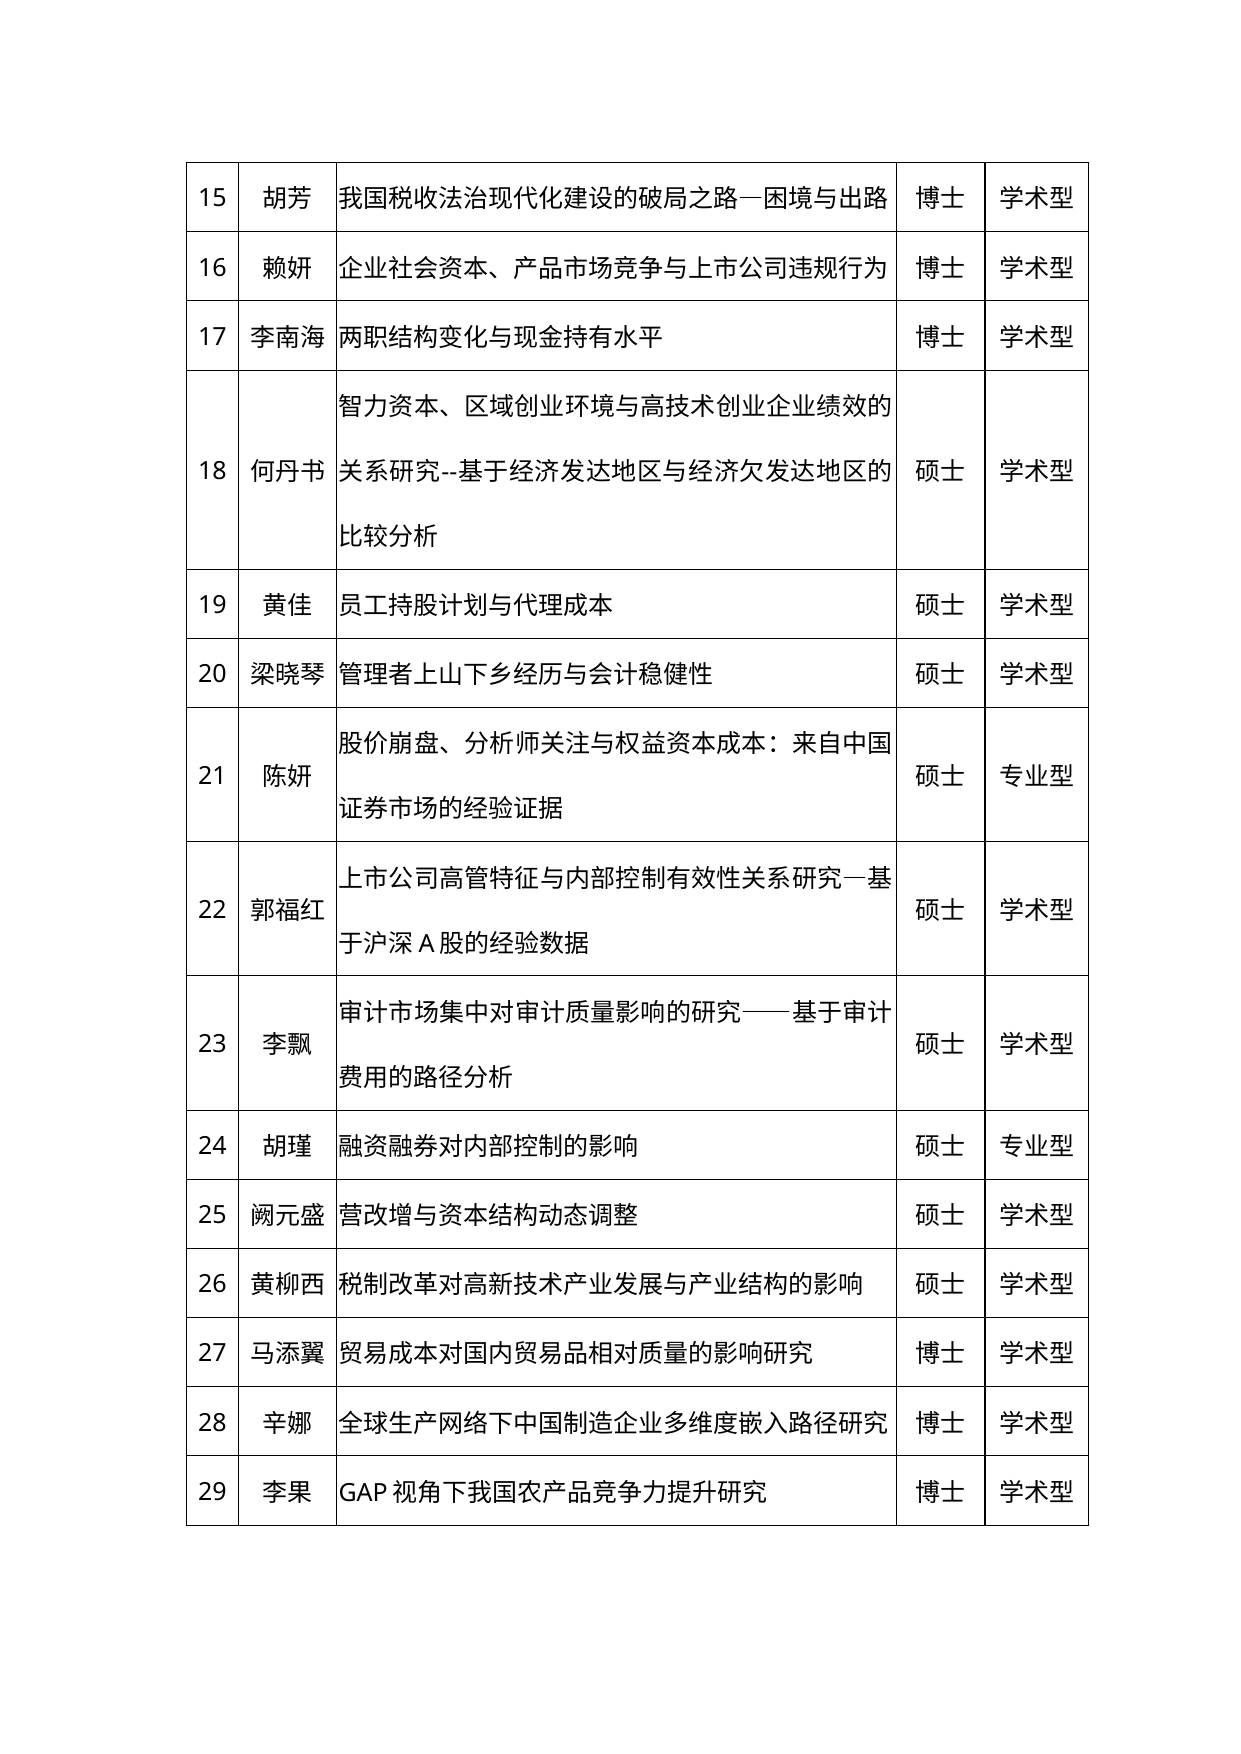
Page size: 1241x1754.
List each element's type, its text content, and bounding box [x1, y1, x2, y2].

table_cell 融资融券对内部控制的影响 [337, 1111, 896, 1179]
table_cell 学术型 [986, 1318, 1088, 1386]
table_cell 学术型 [986, 163, 1088, 231]
table_cell 学术型 [986, 232, 1088, 300]
table_cell 贸易成本对国内贸易品相对质量的影响研究 [337, 1318, 896, 1386]
table_cell 企业社会资本、产品市场竞争与上市公司违规行为 [337, 232, 896, 300]
table_cell 19 [187, 570, 238, 638]
table_cell 18 [187, 371, 238, 569]
table_cell 何丹书 [239, 371, 336, 569]
table_cell 20 [187, 639, 238, 707]
table_cell 学术型 [986, 976, 1088, 1109]
table_cell 审计市场集中对审计质量影响的研究——基于审计费用的路径分析 [337, 976, 896, 1109]
table_cell 学术型 [986, 1249, 1088, 1317]
table_cell 上市公司高管特征与内部控制有效性关系研究—基于沪深A股的经验数据 [337, 842, 896, 975]
table_cell 学术型 [986, 1180, 1088, 1248]
table_cell 26 [187, 1249, 238, 1317]
table_cell 硕士 [897, 842, 984, 975]
table_cell 专业型 [986, 1111, 1088, 1179]
table_cell 硕士 [897, 708, 984, 841]
table_cell 17 [187, 301, 238, 369]
table_cell 郭福红 [239, 842, 336, 975]
table_cell 胡芳 [239, 163, 336, 231]
table_cell 21 [187, 708, 238, 841]
table_cell 马添翼 [239, 1318, 336, 1386]
table_cell 15 [187, 163, 238, 231]
table_cell 25 [187, 1180, 238, 1248]
table_cell 博士 [897, 163, 984, 231]
table_cell 员工持股计划与代理成本 [337, 570, 896, 638]
table_cell 硕士 [897, 639, 984, 707]
table_cell 24 [187, 1111, 238, 1179]
table_cell 硕士 [897, 1249, 984, 1317]
table_cell 赖妍 [239, 232, 336, 300]
table_cell 李果 [239, 1456, 336, 1524]
table_cell 阙元盛 [239, 1180, 336, 1248]
table_cell 学术型 [986, 1456, 1088, 1524]
table_cell 管理者上山下乡经历与会计稳健性 [337, 639, 896, 707]
table_cell 16 [187, 232, 238, 300]
table_cell GAP视角下我国农产品竞争力提升研究 [337, 1456, 896, 1524]
table_cell 辛娜 [239, 1387, 336, 1455]
table_cell 硕士 [897, 570, 984, 638]
table_cell 陈妍 [239, 708, 336, 841]
table_cell 专业型 [986, 708, 1088, 841]
table_cell 硕士 [897, 976, 984, 1109]
table_cell 博士 [897, 1318, 984, 1386]
table_cell 博士 [897, 1387, 984, 1455]
table_cell 学术型 [986, 301, 1088, 369]
table_cell 全球生产网络下中国制造企业多维度嵌入路径研究 [337, 1387, 896, 1455]
table_cell 博士 [897, 1456, 984, 1524]
table_cell 22 [187, 842, 238, 975]
table_cell 硕士 [897, 371, 984, 569]
table_cell 黄柳西 [239, 1249, 336, 1317]
table_cell 税制改革对高新技术产业发展与产业结构的影响 [337, 1249, 896, 1317]
table_cell 两职结构变化与现金持有水平 [337, 301, 896, 369]
table_cell 李飘 [239, 976, 336, 1109]
table_cell 博士 [897, 301, 984, 369]
table_cell 28 [187, 1387, 238, 1455]
table_cell 黄佳 [239, 570, 336, 638]
table_cell 学术型 [986, 371, 1088, 569]
table_cell 硕士 [897, 1180, 984, 1248]
table_cell 营改增与资本结构动态调整 [337, 1180, 896, 1248]
table_cell 学术型 [986, 842, 1088, 975]
table_cell 胡瑾 [239, 1111, 336, 1179]
table_cell 智力资本、区域创业环境与高技术创业企业绩效的关系研究--基于经济发达地区与经济欠发达地区的比较分析 [337, 371, 896, 569]
table_cell 27 [187, 1318, 238, 1386]
table_cell 博士 [897, 232, 984, 300]
table_cell 我国税收法治现代化建设的破局之路—困境与出路 [337, 163, 896, 231]
table_cell 硕士 [897, 1111, 984, 1179]
table_cell 29 [187, 1456, 238, 1524]
table_cell 23 [187, 976, 238, 1109]
table_cell 李南海 [239, 301, 336, 369]
table_cell 股价崩盘、分析师关注与权益资本成本：来自中国证券市场的经验证据 [337, 708, 896, 841]
table_cell 学术型 [986, 1387, 1088, 1455]
table_cell 学术型 [986, 639, 1088, 707]
table_cell 梁晓琴 [239, 639, 336, 707]
table_cell 学术型 [986, 570, 1088, 638]
